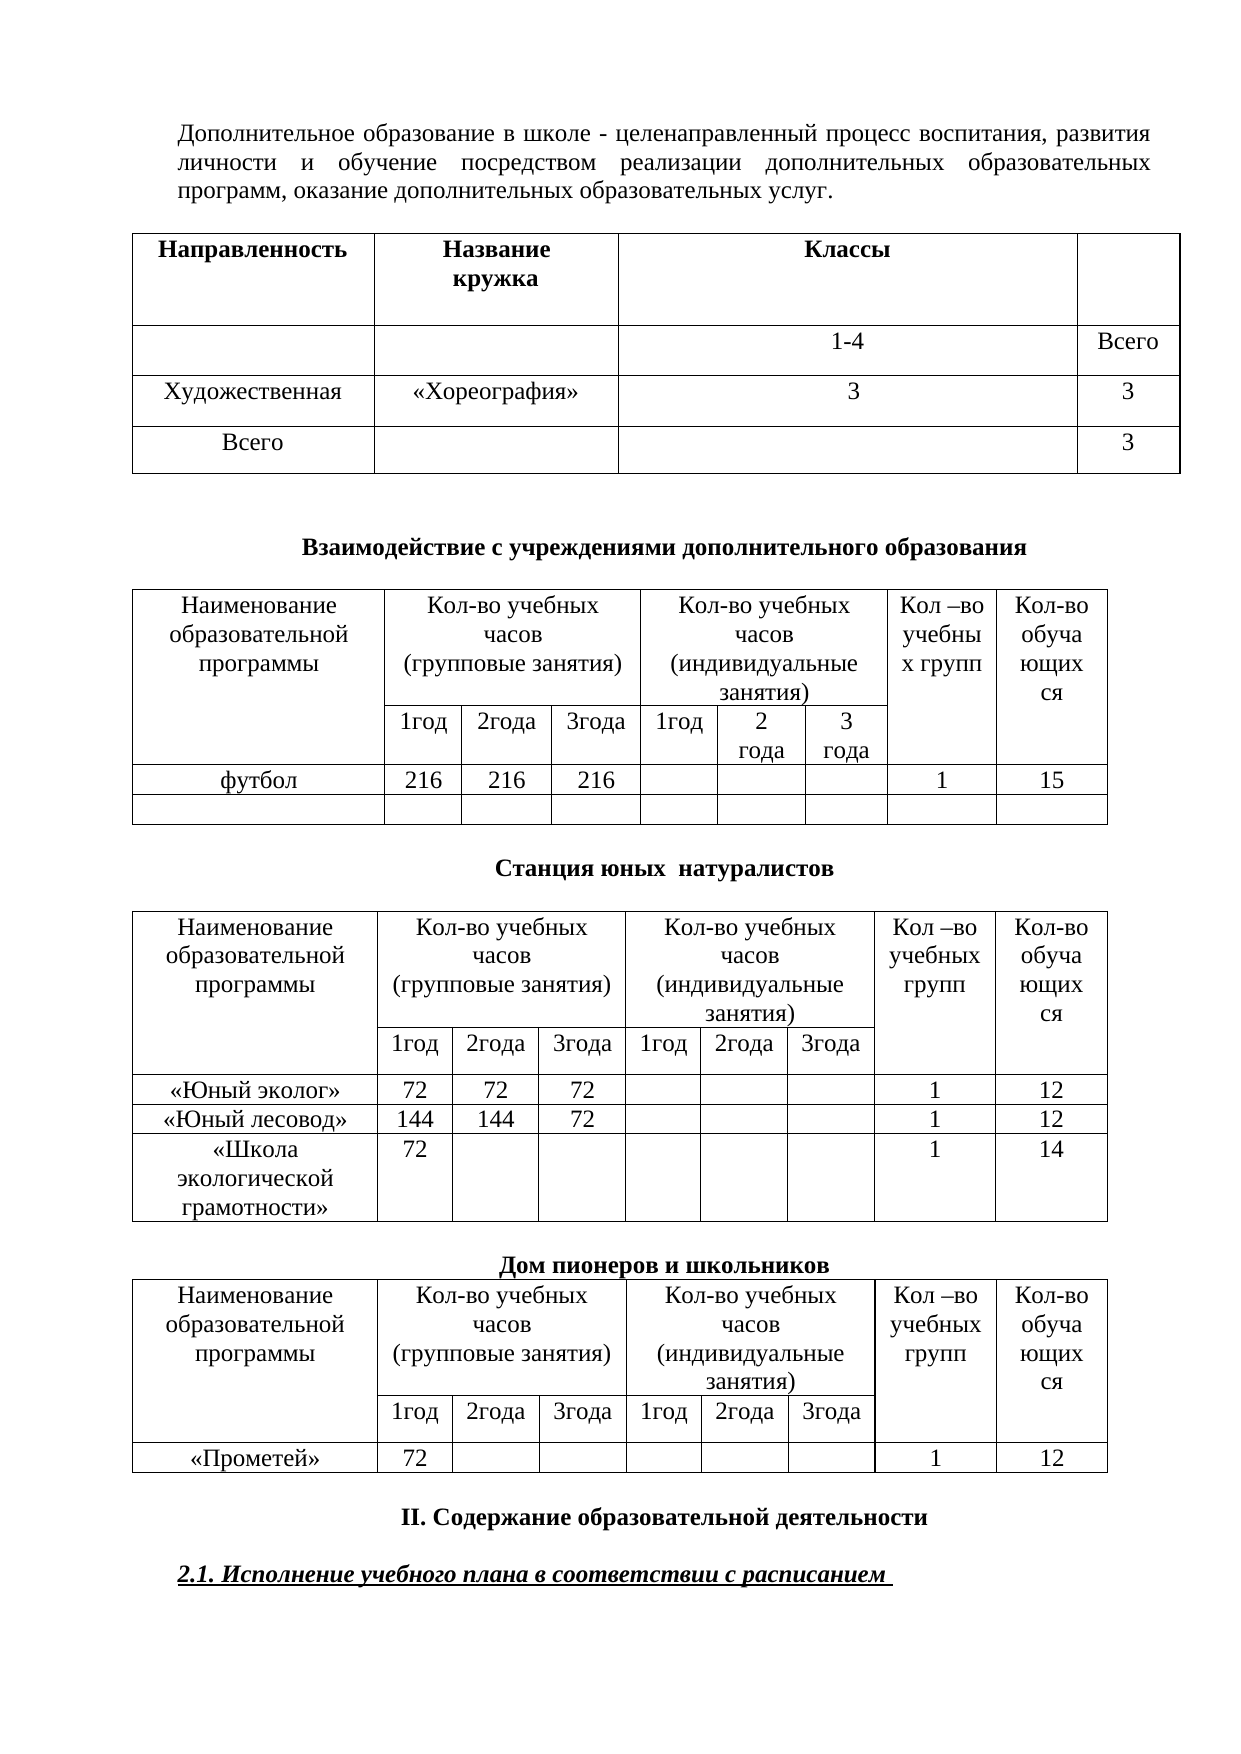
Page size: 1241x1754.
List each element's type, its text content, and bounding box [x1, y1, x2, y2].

text Станция юных натуралистов [177, 853, 1152, 882]
table_cell «Школа экологической грамотности» [133, 1134, 377, 1221]
table_cell 72 [378, 1443, 452, 1472]
table_cell 1год [378, 1396, 452, 1442]
table_cell 72 [378, 1075, 452, 1103]
table_cell 3 [1078, 376, 1179, 426]
table_cell [539, 1134, 625, 1221]
table_header Кол-во обуча ющих ся [996, 912, 1107, 1074]
table_cell 72 [539, 1105, 625, 1133]
table_cell 3года [552, 706, 640, 764]
table_cell 72 [378, 1134, 452, 1221]
table_header Направленность [133, 234, 374, 325]
table_cell 14 [996, 1134, 1107, 1221]
text II. Содержание образовательной деятельности [177, 1502, 1152, 1530]
table_cell 12 [997, 1443, 1107, 1472]
table_cell [788, 1134, 874, 1221]
table_cell [997, 795, 1107, 823]
table_cell [788, 1105, 874, 1133]
table_header Наименование образовательной программы [133, 590, 384, 764]
table_header Кол –во учебных групп [875, 912, 995, 1074]
table_header Кол-во учебных часов (индивидуальные занятия) [627, 1280, 874, 1395]
table_cell [385, 795, 461, 823]
table_cell 3года [788, 1028, 874, 1074]
table_cell [789, 1443, 874, 1472]
table_cell [462, 795, 551, 823]
table_cell 1год [626, 1028, 700, 1074]
table_cell 1год [378, 1028, 452, 1074]
table_cell [626, 1105, 700, 1133]
table_cell [133, 795, 384, 823]
table_header Классы [619, 234, 1077, 325]
table_cell [375, 427, 618, 473]
table_header [1078, 234, 1179, 325]
table_cell 1год [627, 1396, 701, 1442]
table_cell 2года [462, 706, 551, 764]
table_cell «Прометей» [133, 1443, 377, 1472]
table_cell футбол [133, 765, 384, 794]
text Дом пионеров и школьников [177, 1250, 1152, 1279]
table_header Кол-во учебных часов (индивидуальные занятия) [641, 590, 887, 705]
table_cell 216 [552, 765, 640, 794]
table_cell 12 [996, 1075, 1107, 1103]
text Дополнительное образование в школе - целенаправленный процесс воспитания, развития личности и обучение посредством реализации дополнительных образовательных программ, оказание дополнительных образовательных услуг. [177, 118, 1152, 204]
table_cell [627, 1443, 701, 1472]
table_cell 1 [876, 1443, 996, 1472]
table_cell [626, 1075, 700, 1103]
table_cell [806, 795, 887, 823]
table_cell 72 [539, 1075, 625, 1103]
table_cell 1год [641, 706, 717, 764]
table_cell Художественная [133, 376, 374, 426]
table_cell [806, 765, 887, 794]
table_cell [540, 1443, 626, 1472]
table_cell 216 [462, 765, 551, 794]
table_cell 3года [539, 1028, 625, 1074]
table_cell [641, 795, 717, 823]
table_cell 3года [540, 1396, 626, 1442]
table_cell [718, 795, 805, 823]
table_cell 144 [453, 1105, 538, 1133]
table_cell [453, 1443, 539, 1472]
table_cell [701, 1105, 787, 1133]
table_cell 2 года [718, 706, 805, 764]
table_cell 1 [875, 1134, 995, 1221]
table_cell 3 [619, 376, 1077, 426]
table_cell 216 [385, 765, 461, 794]
table_cell 3 [1078, 427, 1179, 473]
table_cell [619, 427, 1077, 473]
table_cell [701, 1075, 787, 1103]
table_cell «Юный эколог» [133, 1075, 377, 1103]
table_cell 15 [997, 765, 1107, 794]
table_header Кол-во учебных часов (индивидуальные занятия) [626, 912, 874, 1027]
table_cell [133, 326, 374, 375]
table_cell [701, 1134, 787, 1221]
table_cell [626, 1134, 700, 1221]
text 2.1. Исполнение учебного плана в соответствии с расписанием [177, 1559, 1152, 1588]
table_cell [641, 765, 717, 794]
table_header Кол –во учебных групп [888, 590, 996, 764]
table_cell 2года [701, 1028, 787, 1074]
table_cell Всего [1078, 326, 1179, 375]
table_cell 3года [789, 1396, 874, 1442]
table_header Кол-во обуча ющих ся [997, 590, 1107, 764]
table_header Название кружка [375, 234, 618, 325]
table_cell [788, 1075, 874, 1103]
table_cell 72 [453, 1075, 538, 1103]
table_cell «Хореография» [375, 376, 618, 426]
table_cell 1-4 [619, 326, 1077, 375]
table_cell «Юный лесовод» [133, 1105, 377, 1133]
table_cell [375, 326, 618, 375]
table_header Кол-во учебных часов (групповые занятия) [378, 1280, 626, 1395]
table_header Кол-во учебных часов (групповые занятия) [385, 590, 640, 705]
table_cell [552, 795, 640, 823]
table_cell 1 [875, 1075, 995, 1103]
table_cell 3 года [806, 706, 887, 764]
table_header Кол –во учебных групп [876, 1280, 996, 1442]
table_cell [453, 1134, 538, 1221]
table_cell 1 [875, 1105, 995, 1133]
table_cell 144 [378, 1105, 452, 1133]
table_cell 1 [888, 765, 996, 794]
table_header Кол-во обуча ющих ся [997, 1280, 1107, 1442]
table_header Наименование образовательной программы [133, 1280, 377, 1442]
table_header Наименование образовательной программы [133, 912, 377, 1074]
table_cell 2года [453, 1396, 539, 1442]
table_cell 2года [453, 1028, 538, 1074]
table_cell 12 [996, 1105, 1107, 1133]
table_cell [718, 765, 805, 794]
table_cell [888, 795, 996, 823]
table_header Кол-во учебных часов (групповые занятия) [378, 912, 625, 1027]
table_cell [702, 1443, 788, 1472]
table_cell 2года [702, 1396, 788, 1442]
text Взаимодействие с учреждениями дополнительного образования [177, 532, 1152, 561]
table_cell Всего [133, 427, 374, 473]
table_cell 1год [385, 706, 461, 764]
